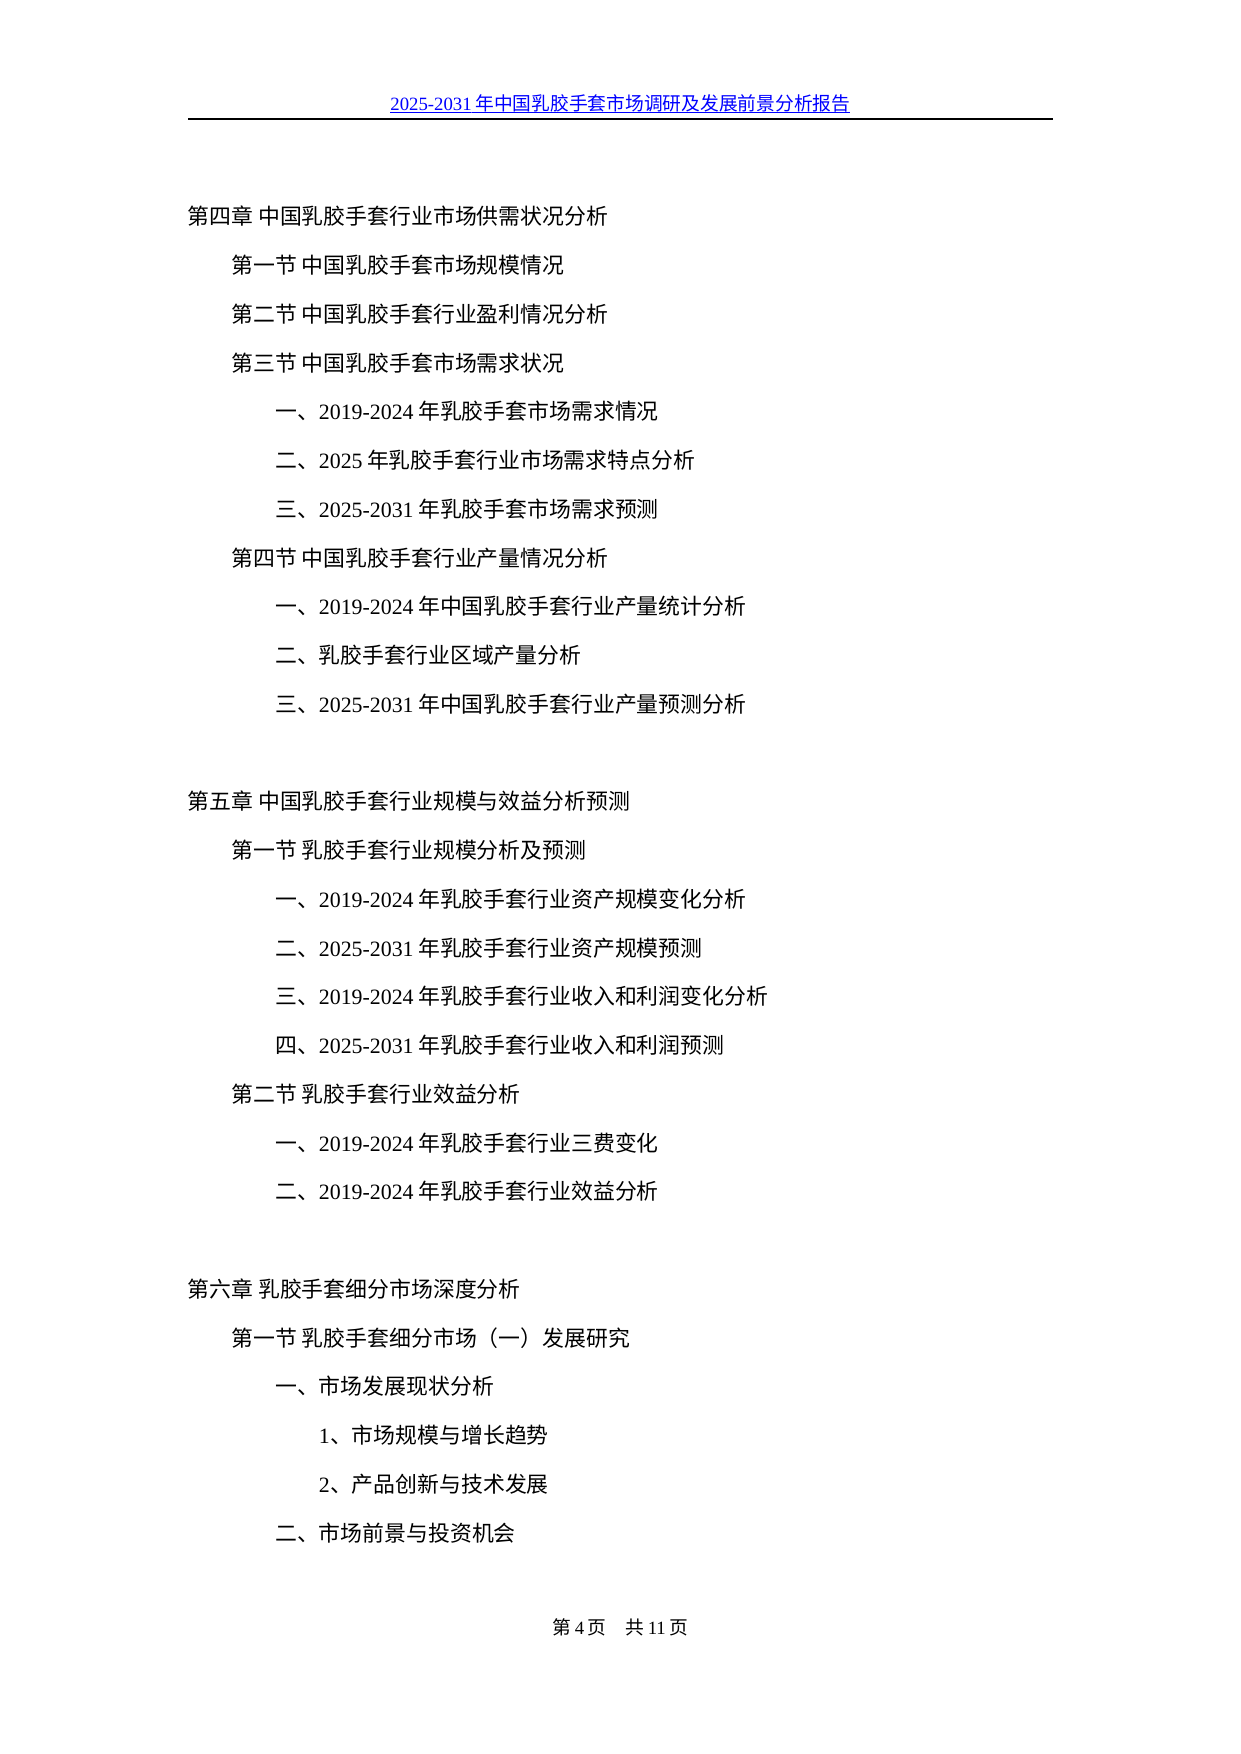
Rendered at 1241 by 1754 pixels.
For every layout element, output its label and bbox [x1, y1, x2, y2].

text [187, 150, 1053, 1548]
